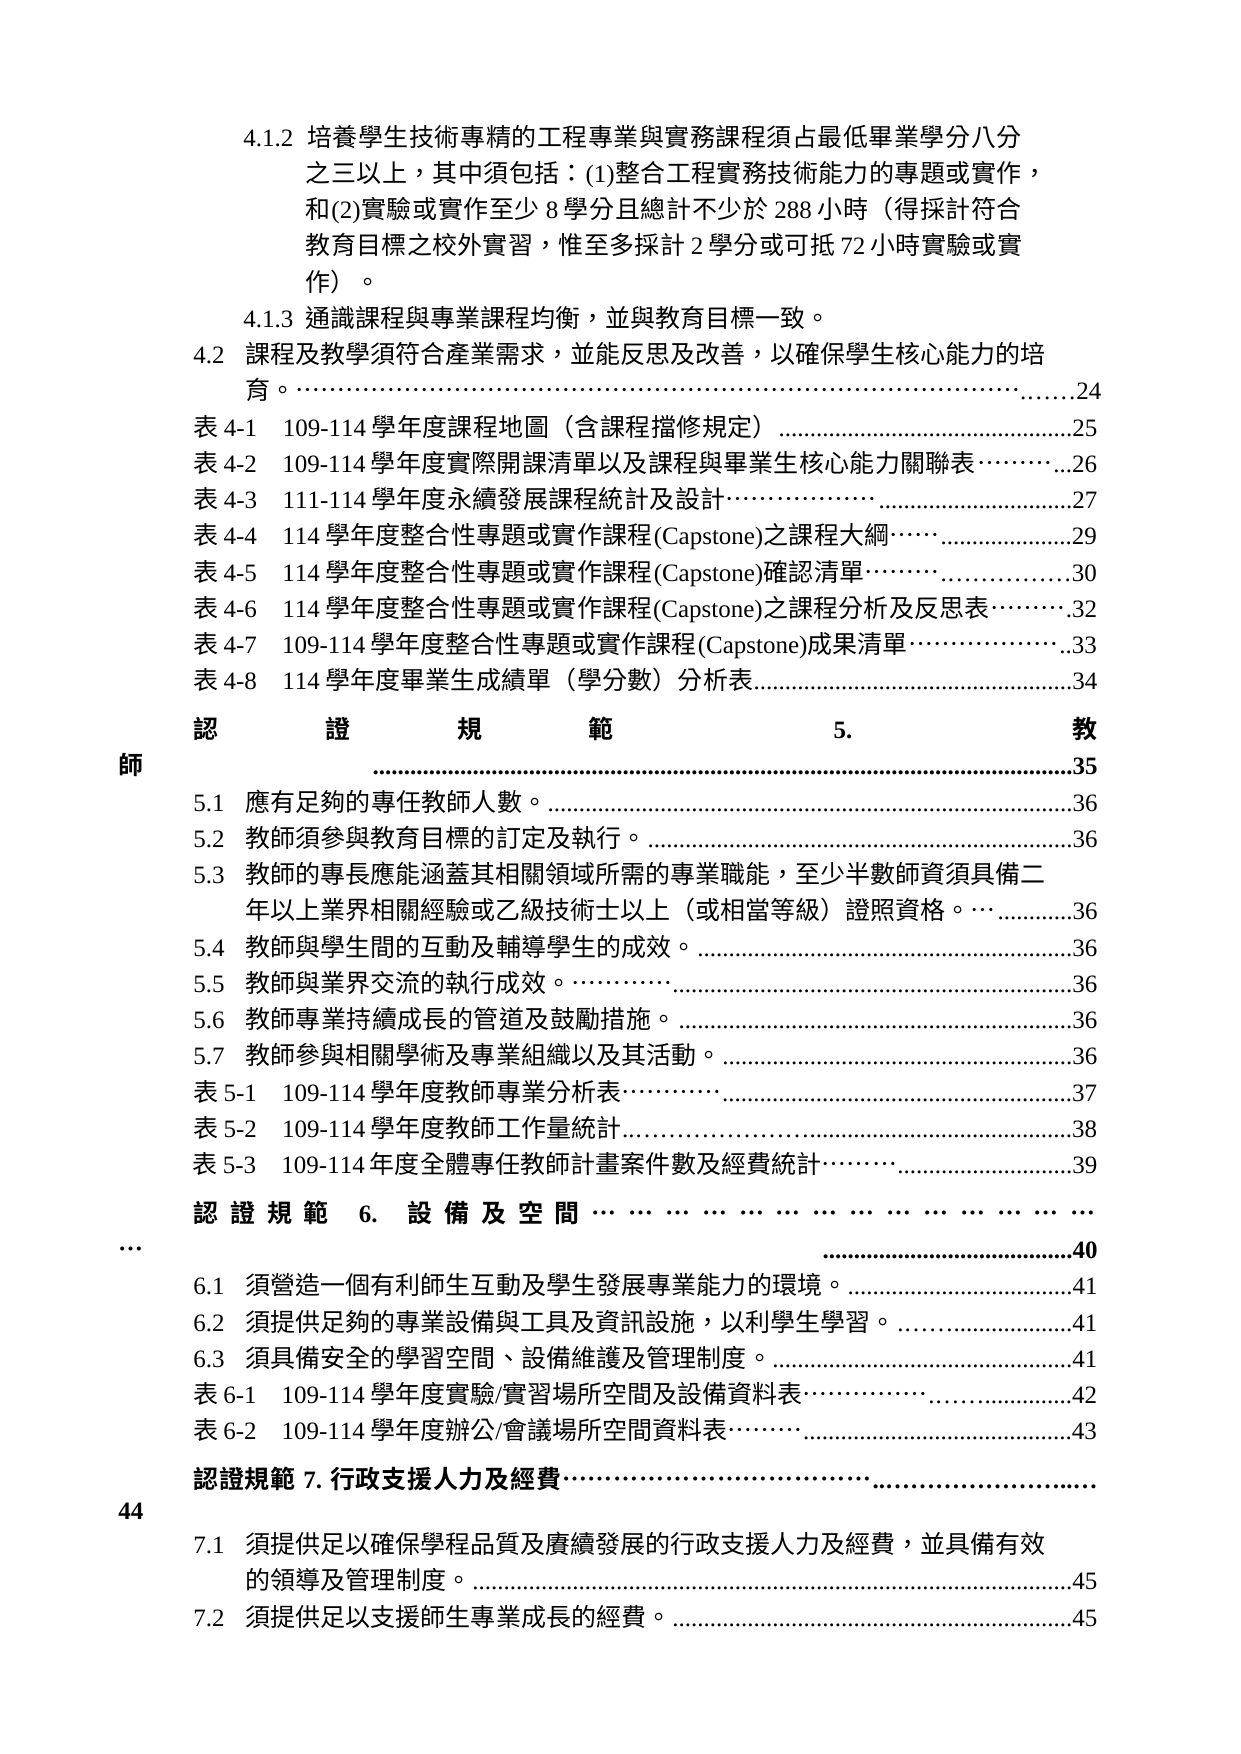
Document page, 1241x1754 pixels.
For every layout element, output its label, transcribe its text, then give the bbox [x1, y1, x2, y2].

text 7.2 須提供足以支援師生專業成長的經費。................................................................45 [118, 1597, 1097, 1633]
text 表4-3 111-114學年度永續發展課程統計及設計………………...............................27 [193, 479, 1097, 516]
text 表4-8 114學年度畢業生成績單（學分數）分析表...................................................34 [193, 661, 1097, 697]
text 5.4 教師與學生間的互動及輔導學生的成效。............................................................36 [118, 927, 1097, 963]
text 認證規範 7. 行政支援人力及經費………………………………..…………………..…44 [118, 1459, 1097, 1524]
text 表4-6 114學年度整合性專題或實作課程(Capstone)之課程分析及反思表……….32 [193, 588, 1097, 624]
text 5.7 教師參與相關學術及專業組織以及其活動。........................................................36 [118, 1036, 1097, 1072]
text 5.6 教師專業持續成長的管道及鼓勵措施。...............................................................36 [118, 999, 1097, 1036]
text 5.3 教師的專長應能涵蓋其相關領域所需的專業職能，至少半數師資須具備二 [118, 854, 1097, 891]
text 表4-1 109-114學年度課程地圖（含課程擋修規定）...............................................25 [193, 407, 1097, 443]
text 表5-1 109-114學年度教師專業分析表…………........................................................37 [193, 1072, 1097, 1108]
text 認證規範 6. 設備及空間………………………………………........................................40 [118, 1193, 1097, 1266]
text 表6-2 109-114學年度辦公/會議場所空間資料表………...........................................43 [118, 1411, 1097, 1447]
text 表4-5 114學年度整合性專題或實作課程(Capstone)確認清單……….……………30 [193, 552, 1097, 588]
text 的領導及管理制度。................................................................................................45 [118, 1561, 1097, 1597]
text 表6-1 109-114學年度實驗/實習場所空間及設備資料表…………….……..............42 [118, 1374, 1097, 1411]
text 5.2 教師須參與教育目標的訂定及執行。....................................................................36 [118, 818, 1097, 854]
text 6.3 須具備安全的學習空間、設備維護及管理制度。................................................41 [118, 1338, 1097, 1374]
text 4.1.3 通識課程與專業課程均衡，並與教育目標一致。 [243, 298, 1022, 334]
text 6.2 須提供足夠的專業設備與工具及資訊設施，以利學生學習。.……...................41 [118, 1302, 1097, 1338]
text 表4-4 114學年度整合性專題或實作課程(Capstone)之課程大綱…….....................29 [193, 516, 1097, 552]
text 表4-7 109-114學年度整合性專題或實作課程(Capstone)成果清單………………..33 [193, 624, 1097, 661]
text 5.1 應有足夠的專任教師人數。....................................................................................36 [118, 782, 1097, 818]
text 5.5 教師與業界交流的執行成效。…………................................................................36 [118, 963, 1097, 999]
text 表5-2 109-114學年度教師工作量統計..…………………..........................................38表5-3 109-114年度全體專任教師計畫案件數及經費統計………............................39 [192, 1108, 1097, 1181]
text 7.1 須提供足以確保學程品質及賡續發展的行政支援人力及經費，並具備有效 [118, 1524, 1097, 1561]
text 表4-2 109-114學年度實際開課清單以及課程與畢業生核心能力關聯表………...26 [193, 443, 1097, 479]
text 4.2 課程及教學須符合產業需求，並能反思及改善，以確保學生核心能力的培 [118, 334, 1108, 371]
text 育。…………………………………………………………………………….……24 [118, 371, 1108, 407]
text 認證規範 5. 教師................................................................................................................35 [118, 709, 1097, 782]
text 4.1.2 培養學生技術專精的工程專業與實務課程須占最低畢業學分八分之三以上，其中須包括：(1)整合工程實務技術能力的專題或實作，和(2)實驗或實作至少8學分且總計不少於288小時（得採計符合教育目標之校外實習，惟至多採計2學分或可抵72小時實驗或實作）。 [243, 117, 1022, 298]
text 6.1 須營造一個有利師生互動及學生發展專業能力的環境。....................................41 [118, 1266, 1097, 1302]
text 年以上業界相關經驗或乙級技術士以上（或相當等級）證照資格。…............36 [118, 891, 1097, 927]
